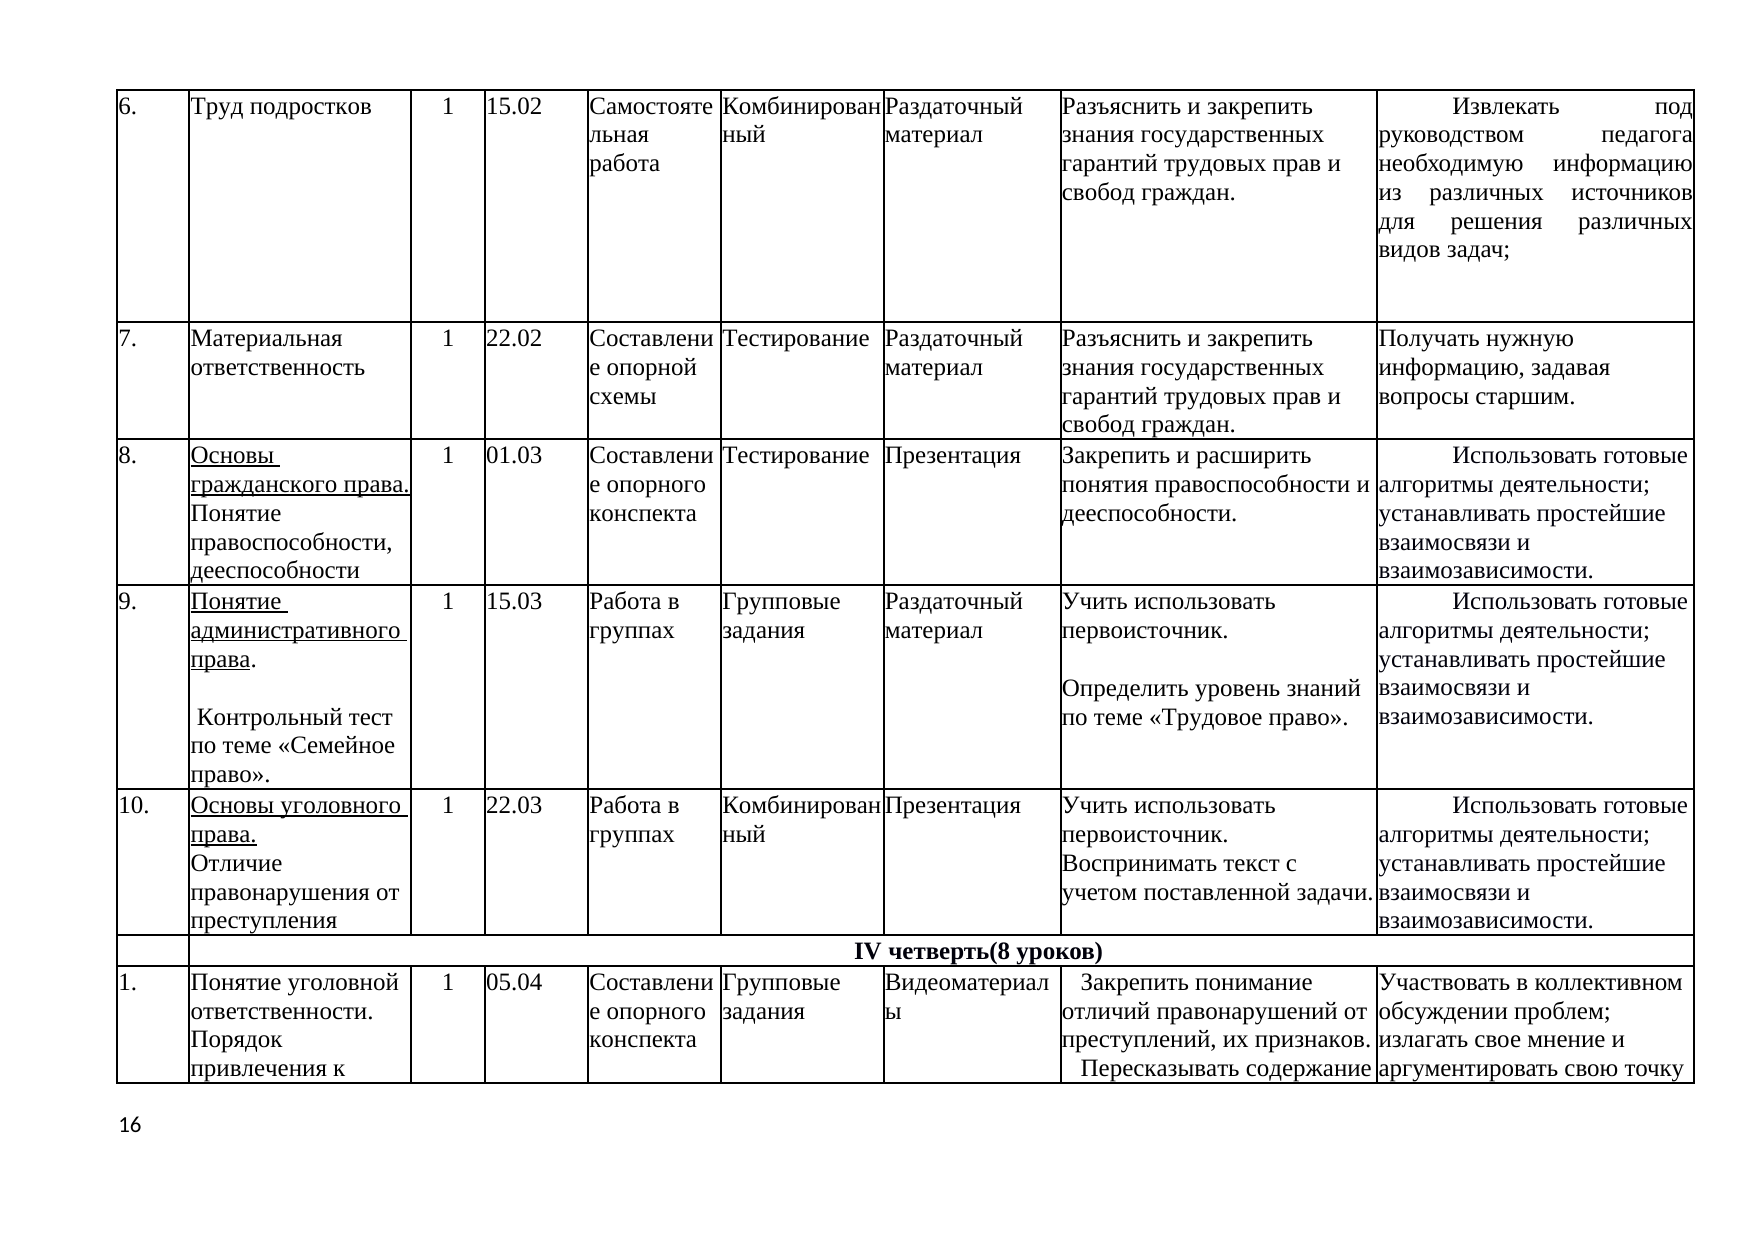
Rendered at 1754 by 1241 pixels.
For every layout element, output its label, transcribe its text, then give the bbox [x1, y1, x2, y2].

table_cell 8. [118, 440, 188, 584]
table_cell 6. [118, 91, 188, 321]
table_cell Комбинированный [722, 91, 883, 321]
table_cell Основы гражданского права. Понятие правоспособности, дееспособности [190, 440, 410, 494]
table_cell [1062, 91, 1376, 321]
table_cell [589, 967, 720, 1082]
table_cell 1 [412, 967, 484, 1082]
table_cell [118, 936, 188, 965]
table_cell 05.04 [486, 967, 587, 1082]
table_cell Учить использовать первоисточник. Воспринимать текст с учетом поставленной задачи. [1062, 790, 1376, 934]
table_cell 1 [412, 790, 484, 934]
table_cell Закрепить и расширить понятия правоспособности и дееспособности. [1062, 440, 1376, 584]
table_cell Комбинированный [722, 790, 883, 934]
table_cell 10. [118, 790, 188, 934]
table_cell Использовать готовые алгоритмы деятельности; устанавливать простейшие взаимосвязи и взаимозависимости. [1378, 440, 1693, 584]
table_cell 15.03 [486, 586, 587, 788]
table_cell Извлекать под руководством педагога необходимую информацию из различных источников для решения различных видов задач; [1378, 91, 1693, 321]
table_cell 22.03 [486, 790, 587, 934]
table_cell Раздаточный материал [885, 91, 1060, 321]
table_cell Составление опорного конспекта [589, 440, 720, 584]
table_cell Самостоятельная работа [589, 91, 720, 321]
table_cell Работа в группах [589, 586, 720, 788]
table_cell Тестирование [722, 440, 883, 584]
table_cell Понятие административного права. Контрольный тест по теме «Семейное право». [190, 586, 410, 788]
table_cell 1 [412, 323, 484, 438]
table_cell Материальная ответственность [190, 323, 410, 438]
table_cell Раздаточный материал [885, 323, 1060, 438]
table_cell Тестирование [722, 323, 883, 438]
table_cell Видеоматериалы [885, 967, 1060, 1082]
table_cell 1 [412, 586, 484, 788]
table_cell 15.02 [486, 91, 587, 321]
table_cell Групповые задания [722, 586, 883, 788]
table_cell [1378, 967, 1693, 1082]
table_cell Основы гражданского права. Понятие правоспособности, дееспособности [190, 495, 410, 584]
table_cell Презентация [885, 790, 1060, 934]
table_cell 01.03 [486, 440, 587, 584]
table_cell 7. [118, 323, 188, 438]
table_cell IV четверть(8 уроков) [190, 936, 1693, 965]
table_cell Групповые задания [722, 967, 883, 1082]
table_cell Труд подростков [190, 91, 410, 321]
table_cell Раздаточный материал [885, 586, 1060, 788]
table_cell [190, 967, 410, 1082]
table_cell 1 [412, 91, 484, 321]
table_cell 1. [118, 967, 188, 1082]
table_cell Использовать готовые алгоритмы деятельности; устанавливать простейшие взаимосвязи и взаимозависимости. [1378, 586, 1693, 788]
table_cell Разъяснить и закрепить знания государственных гарантий трудовых прав и свобод граждан. [1062, 323, 1376, 438]
table_cell Работа в группах [589, 790, 720, 934]
table_cell Получать нужную информацию, задавая вопросы старшим. [1378, 323, 1693, 438]
table_cell Учить использовать первоисточник. Определить уровень знаний по теме «Трудовое право». [1062, 586, 1376, 788]
table_cell Презентация [885, 440, 1060, 584]
table_cell Основы уголовного права. Отличие правонарушения от преступления [190, 790, 410, 934]
table_cell Использовать готовые алгоритмы деятельности; устанавливать простейшие взаимосвязи и взаимозависимости. [1378, 790, 1693, 934]
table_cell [1062, 967, 1376, 1082]
table_cell Составление опорной схемы [589, 323, 720, 438]
table_cell 9. [118, 586, 188, 788]
table_cell 1 [412, 440, 484, 584]
table_cell 22.02 [486, 323, 587, 438]
